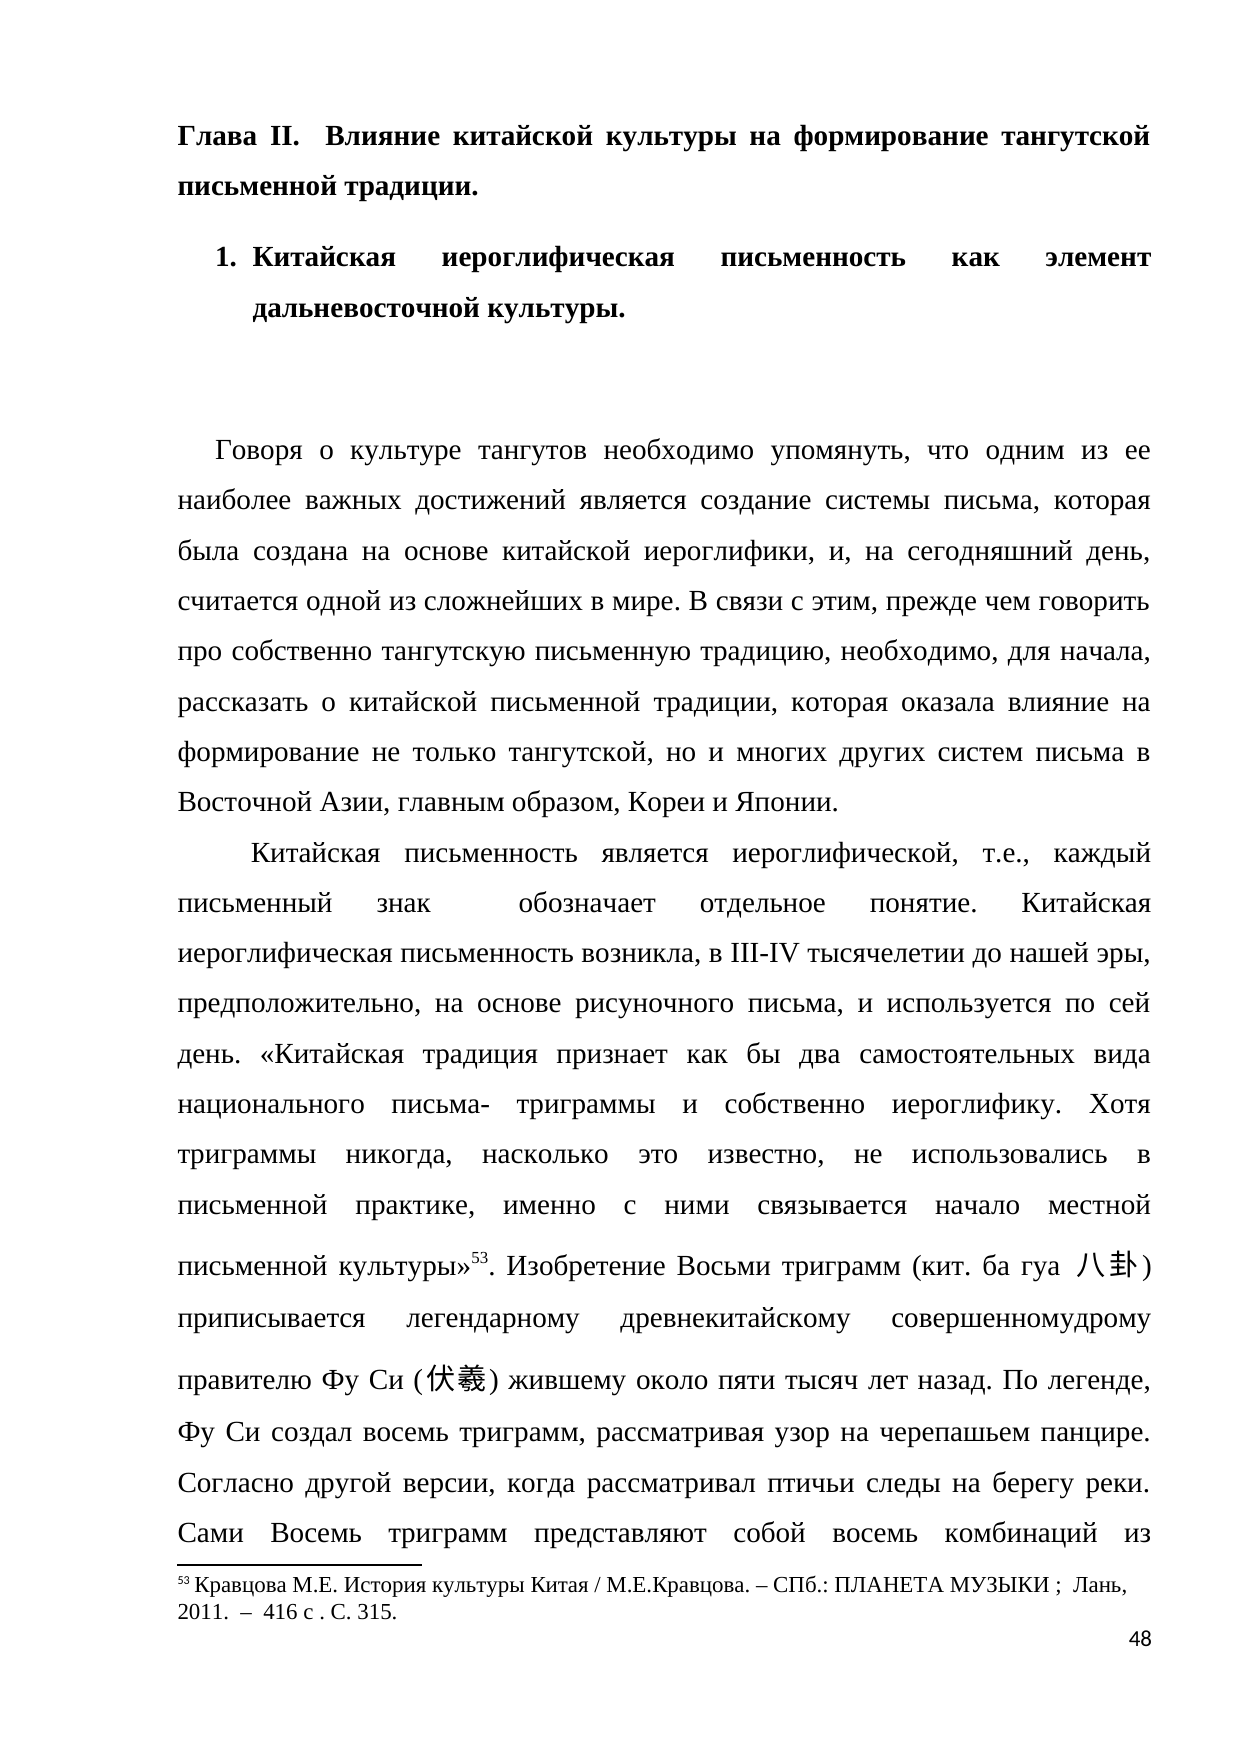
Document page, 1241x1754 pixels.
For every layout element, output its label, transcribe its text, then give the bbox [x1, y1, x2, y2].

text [177, 835, 1152, 1548]
text Говоря о культуре тангутов необходимо упомянуть, что одним из ее наиболее важных достижений является создание системы письма, которая была создана на основе китайской иероглифики, и, на сегодняшний день, считается одной из сложнейших в мире. В связи с этим, прежде чем говорить про собственно тангутскую письменную традицию, необходимо, для начала, рассказать о китайской письменной традиции, которая оказала влияние на формирование не только тангутской, но и многих других систем письма в Восточной Азии, главным образом, Кореи и Японии. [177, 432, 1152, 818]
list Китайская иероглифическая письменность как элемент дальневосточной культуры. [215, 239, 1152, 323]
text Глава II. Влияние китайской культуры на формирование тангутской письменной традиции. [177, 118, 1152, 202]
